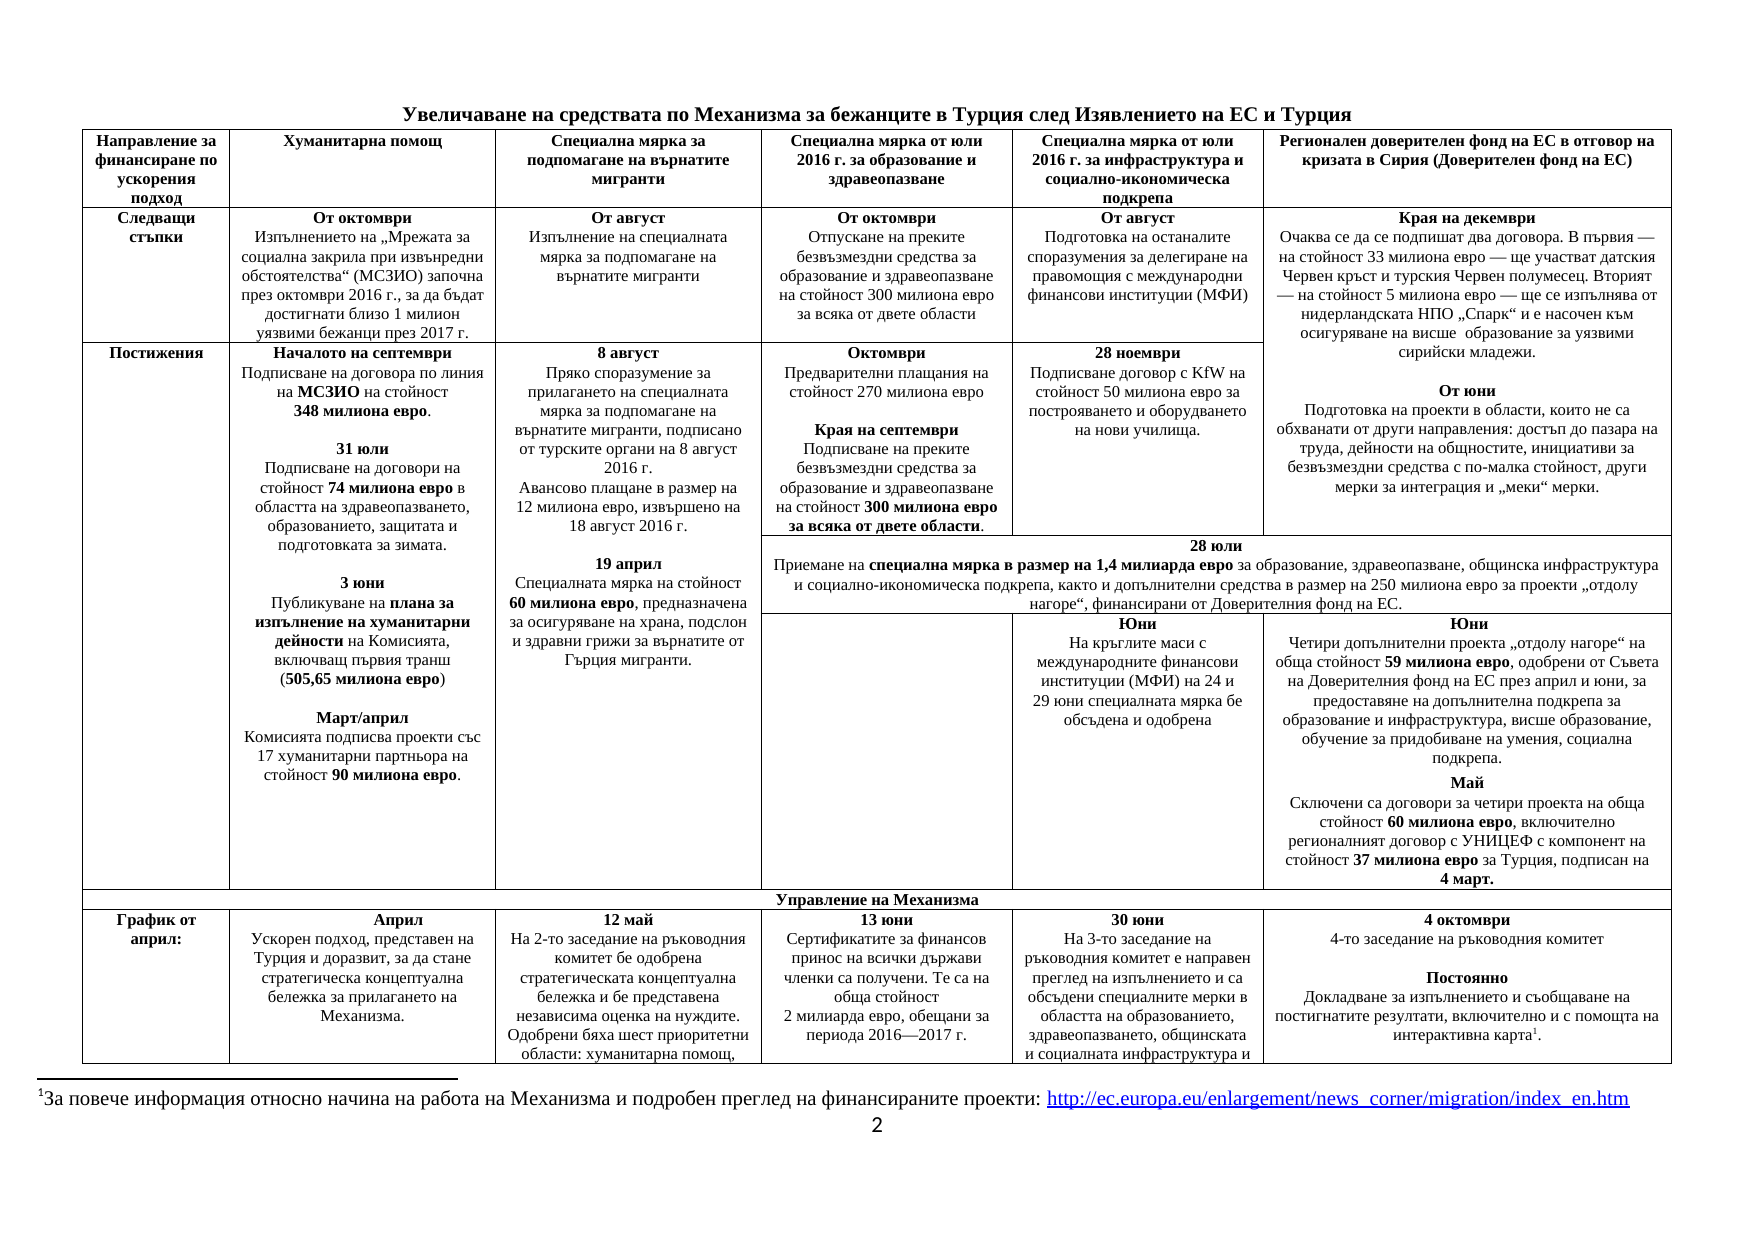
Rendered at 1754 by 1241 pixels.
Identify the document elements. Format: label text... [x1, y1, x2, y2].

text Увеличаване на средствата по Механизма за бежанците в Турция след Изявлението на ЕС и Турция [37, 102, 1716, 126]
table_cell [1013, 910, 1263, 1063]
table_cell Юни Четири допълнителни проекта „отдолу нагоре“ на обща стойност 59 милиона евро, одобрени от Съвета на Доверителния фонд на ЕС през април и юни, за предоставяне на допълнителна подкрепа за образование и инфраструктура, висше образование, обучение за придобиване на умения, социална подкрепа. Май Сключени са договори за четири проекта на обща стойност 60 милиона евро, включително регионалният договор с УНИЦЕФ с компонент на стойност 37 милиона евро за Турция, подписан на 4 март. [1264, 614, 1671, 889]
table_cell От август Подготовка на останалите споразумения за делегиране на правомощия с международни финансови институции (МФИ) [1013, 208, 1263, 342]
table_cell Oктомври Предварителни плащания на стойност 270 милиона евро Края на септември Подписване на преките безвъзмездни средства за образование и здравеопазване на стойност 300 милиона евро за всяка от двете области. [762, 343, 1012, 535]
table_cell [762, 614, 1012, 889]
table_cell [762, 910, 1012, 1063]
table_cell От октомври Отпускане на преките безвъзмездни средства за образование и здравеопазване на стойност 300 милиона евро за всяка от двете области [762, 208, 1012, 342]
table_cell Управление на Механизма [83, 890, 1671, 909]
table_cell 28 юли Приемане на специална мярка в размер на 1,4 милиарда евро за образование, здравеопазване, общинска инфраструктура и социално-икономическа подкрепа, както и допълнителни средства в размер на 250 милиона евро за проекти „отдолу нагоре“, финансирани от Доверителния фонд на ЕС. [762, 536, 1671, 613]
table_header Хуманитарна помощ [230, 130, 495, 207]
table_cell От август Изпълнение на специалната мярка за подпомагане на върнатите мигранти [496, 208, 761, 342]
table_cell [496, 910, 761, 1063]
table_cell Следващи стъпки [83, 208, 229, 342]
table_header Специална мярка от юли 2016 г. за инфраструктура и социално-икономическа подкрепа [1013, 130, 1263, 207]
table_cell График от април: [83, 910, 229, 1063]
table_header Направление за финансиране по ускорения подход [83, 130, 229, 207]
table_cell 28 ноември Подписване договор с KfW на стойност 50 милиона евро за построяването и оборудването на нови училища. [1013, 343, 1263, 535]
table_cell От октомври Изпълнението на „Мрежата за социална закрила при извънредни обстоятелства“ (МСЗИО) започна през октомври 2016 г., за да бъдат достигнати близо 1 милион уязвими бежанци през 2017 г. [230, 208, 495, 342]
table_cell Началото на септември Подписване на договора по линия на МСЗИО на стойност 348 милиона евро. 31 юли Подписване на договори на стойност 74 милиона евро в областта на здравеопазването, образованието, защитата и подготовката за зимата. 3 юни Публикуване на плана за изпълнение на хуманитарни дейности на Комисията, включващ първия транш (505,65 милиона евро) Март/април Комисията подписва проекти със 17 хуманитарни партньора на стойност 90 милиона евро. [230, 343, 495, 889]
table_header Специална мярка за подпомагане на върнатите мигранти [496, 130, 761, 207]
table_cell 8 август Пряко споразумение за прилагането на специалната мярка за подпомагане на върнатите мигранти, подписано от турските органи на 8 август 2016 г. Авансово плащане в размер на 12 милиона евро, извършено на 18 август 2016 г. 19 април Специалната мярка на стойност 60 милиона евро, предназначена за осигуряване на храна, подслон и здравни грижи за върнатите от Гърция мигранти. [496, 343, 761, 889]
table_header Специална мярка от юли 2016 г. за образование и здравеопазване [762, 130, 1012, 207]
table_cell Края на декември Очаква се да се подпишат два договора. В първия — на стойност 33 милиона евро — ще участват датския Червен кръст и турския Червен полумесец. Вторият — на стойност 5 милиона евро — ще се изпълнява от нидерландската НПО „Спарк“ и е насочен към осигуряване на висше образование за уязвими сирийски младежи. От юни Подготовка на проекти в области, които не са обхванати от други направления: достъп до пазара на труда, дейности на общностите, инициативи за безвъзмездни средства с по-малка стойност, други мерки за интеграция и „меки“ мерки. [1264, 208, 1671, 535]
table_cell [230, 910, 495, 1063]
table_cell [1264, 910, 1671, 1063]
table_header Регионален доверителен фонд на ЕС в отговор на кризата в Сирия (Доверителен фонд на ЕС) [1264, 130, 1671, 207]
table_cell Юни На кръглите маси с международните финансови институции (МФИ) на 24 и 29 юни специалната мярка бе обсъдена и одобрена [1013, 614, 1263, 889]
table_cell Постижения [83, 343, 229, 889]
